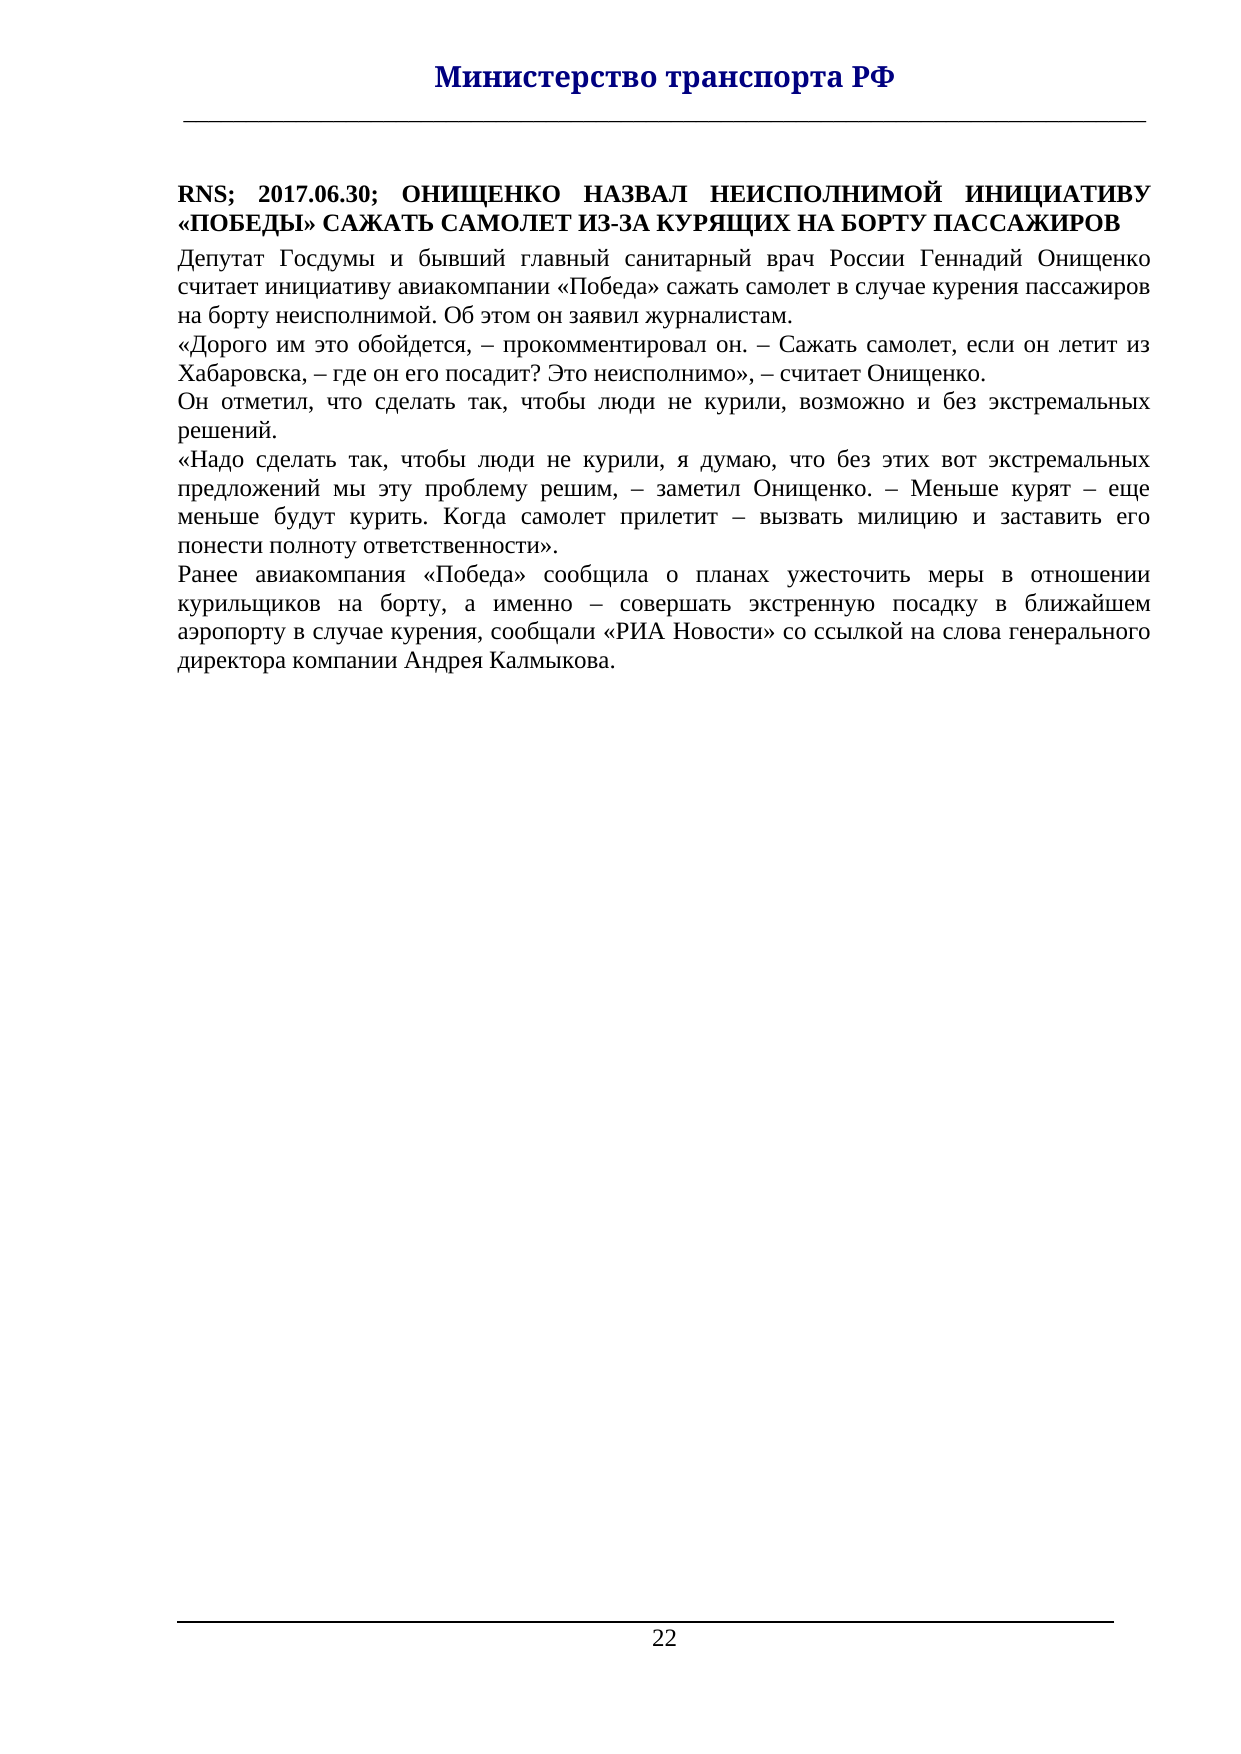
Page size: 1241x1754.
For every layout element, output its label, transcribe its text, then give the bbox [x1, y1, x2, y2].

text «Дорого им это обойдется, – прокомментировал он. – Сажать самолет, если он летит из Хабаровска, – где он его посадит? Это неисполнимо», – считает Онищенко. [177, 329, 1152, 386]
text «Надо сделать так, чтобы люди не курили, я думаю, что без этих вот экстремальных предложений мы эту проблему решим, – заметил Онищенко. – Меньше курят – еще меньше будут курить. Когда самолет прилетит – вызвать милицию и заставить его понести полноту ответственности». [177, 444, 1152, 559]
text Ранее авиакомпания «Победа» сообщила о планах ужесточить меры в отношении курильщиков на борту, а именно – совершать экстренную посадку в ближайшем аэропорту в случае курения, сообщали «РИА Новости» со ссылкой на слова генерального директора компании Андрея Калмыкова. [177, 559, 1152, 674]
text Депутат Госдумы и бывший главный санитарный врач России Геннадий Онищенко считает инициативу авиакомпании «Победа» сажать самолет в случае курения пассажиров на борту неисполнимой. Об этом он заявил журналистам. [177, 243, 1152, 329]
text Он отметил, что сделать так, чтобы люди не курили, возможно и без экстремальных решений. [177, 386, 1152, 444]
subtitle RNS; 2017.06.30; ОНИЩЕНКО НАЗВАЛ НЕИСПОЛНИМОЙ ИНИЦИАТИВУ «ПОБЕДЫ» САЖАТЬ САМОЛЕТ ИЗ-ЗА КУРЯЩИХ НА БОРТУ ПАССАЖИРОВ [177, 179, 1152, 236]
